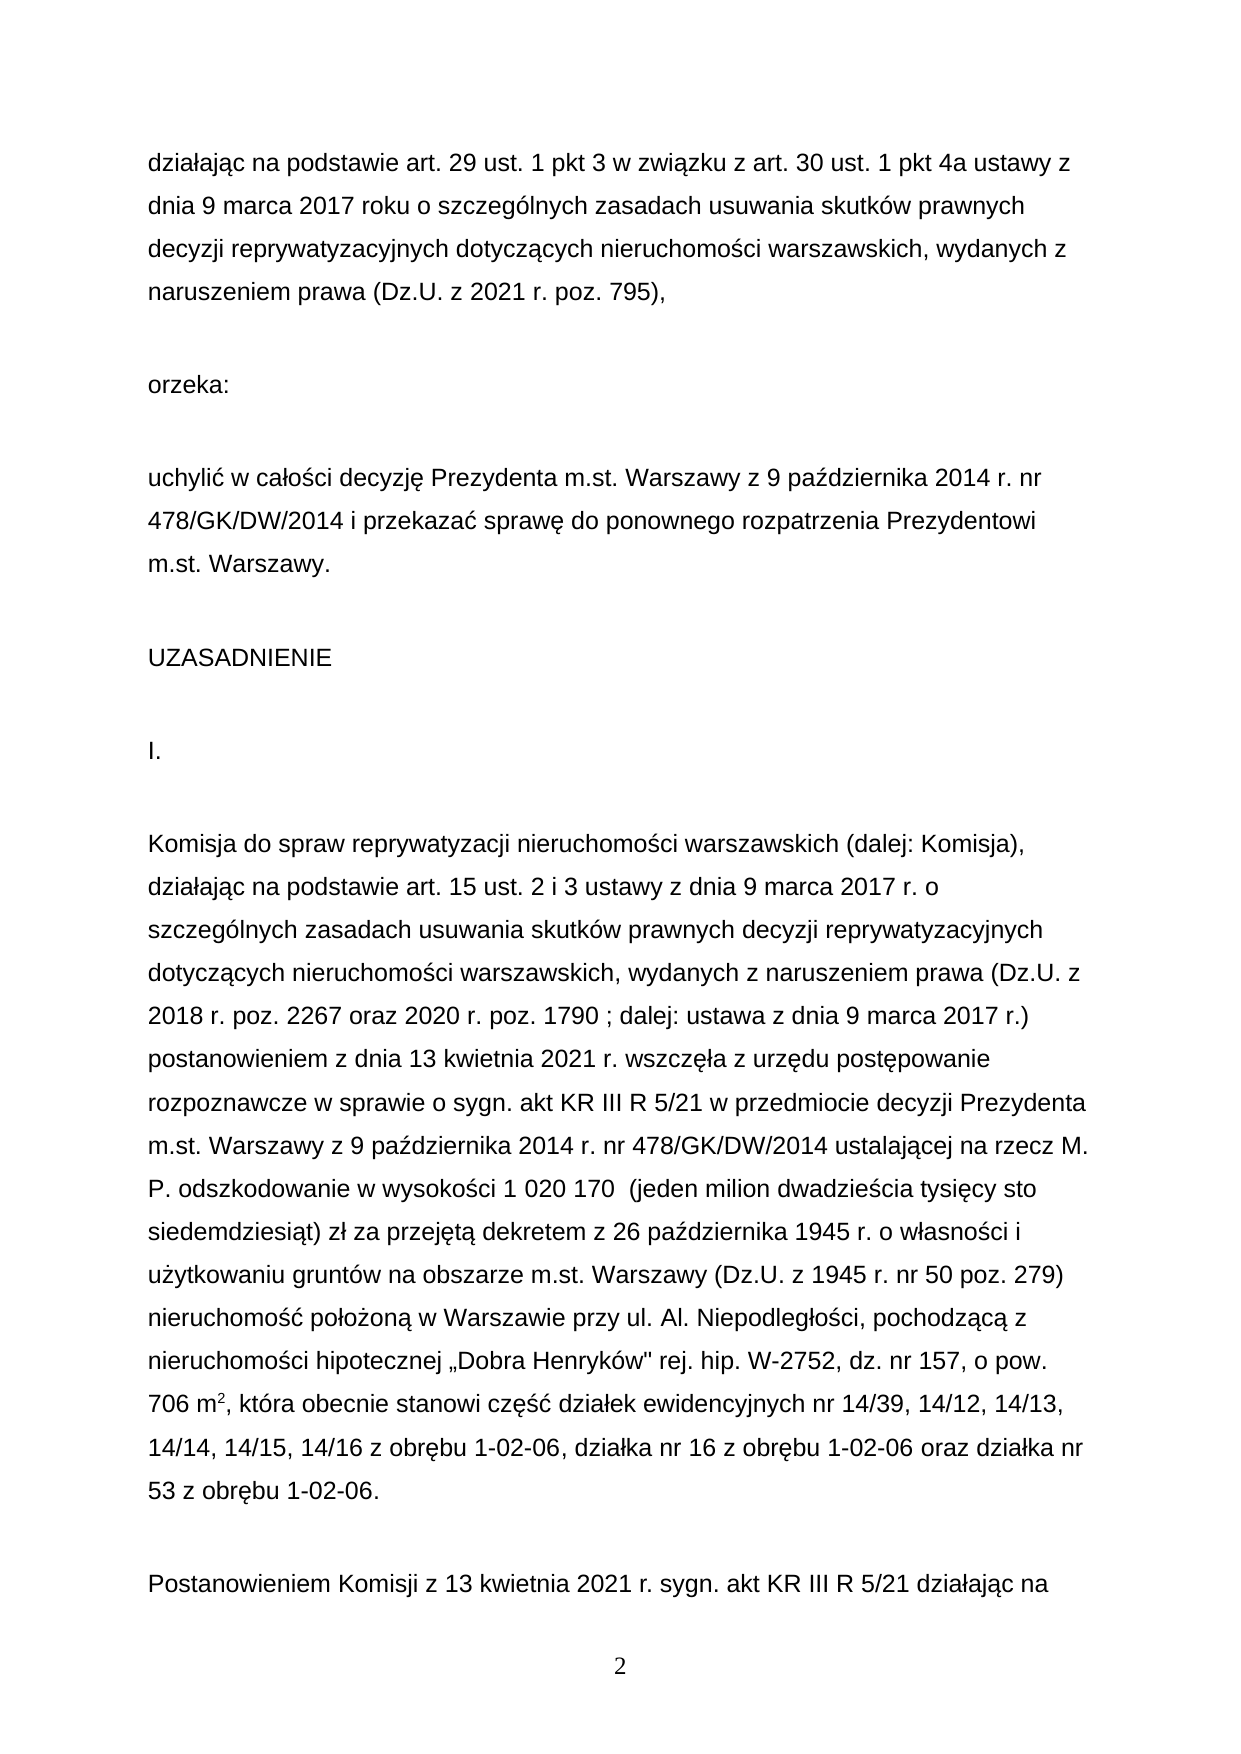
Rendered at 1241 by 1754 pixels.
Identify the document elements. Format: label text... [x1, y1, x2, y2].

text UZASADNIENIE [148, 643, 1093, 671]
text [148, 1569, 1093, 1598]
text orzeka: [148, 370, 1093, 399]
text Komisja do spraw reprywatyzacji nieruchomości warszawskich (dalej: Komisja), działając na podstawie art. 15 ust. 2 i 3 ustawy z dnia 9 marca 2017 r. o szczególnych zasadach usuwania skutków prawnych decyzji reprywatyzacyjnych dotyczących nieruchomości warszawskich, wydanych z naruszeniem prawa (Dz.U. z 2018 r. poz. 2267 oraz 2020 r. poz. 1790 ; dalej: ustawa z dnia 9 marca 2017 r.) postanowieniem z dnia 13 kwietnia 2021 r. wszczęła z urzędu postępowanie rozpoznawcze w sprawie o sygn. akt KR III R 5/21 w przedmiocie decyzji Prezydenta m.st. Warszawy z 9 października 2014 r. nr 478/GK/DW/2014 ustalającej na rzecz M. P. odszkodowanie w wysokości 1 020 170 (jeden milion dwadzieścia tysięcy sto siedemdziesiąt) zł za przejętą dekretem z 26 października 1945 r. o własności i użytkowaniu gruntów na obszarze m.st. Warszawy (Dz.U. z 1945 r. nr 50 poz. 279) nieruchomość położoną w Warszawie przy ul. Al. Niepodległości, pochodzącą z nieruchomości hipotecznej „Dobra Henryków" rej. hip. W-2752, dz. nr 157, o pow. 706 m2, która obecnie stanowi część działek ewidencyjnych nr 14/39, 14/12, 14/13, 14/14, 14/15, 14/16 z obrębu 1-02-06, działka nr 16 z obrębu 1-02-06 oraz działka nr 53 z obrębu 1-02-06. [148, 829, 1093, 1504]
text uchylić w całości decyzję Prezydenta m.st. Warszawy z 9 października 2014 r. nr 478/GK/DW/2014 i przekazać sprawę do ponownego rozpatrzenia Prezydentowi m.st. Warszawy. [148, 463, 1093, 578]
text działając na podstawie art. 29 ust. 1 pkt 3 w związku z art. 30 ust. 1 pkt 4a ustawy z dnia 9 marca 2017 roku o szczególnych zasadach usuwania skutków prawnych decyzji reprywatyzacyjnych dotyczących nieruchomości warszawskich, wydanych z naruszeniem prawa (Dz.U. z 2021 r. poz. 795), [148, 148, 1093, 306]
text I. [148, 736, 1093, 764]
